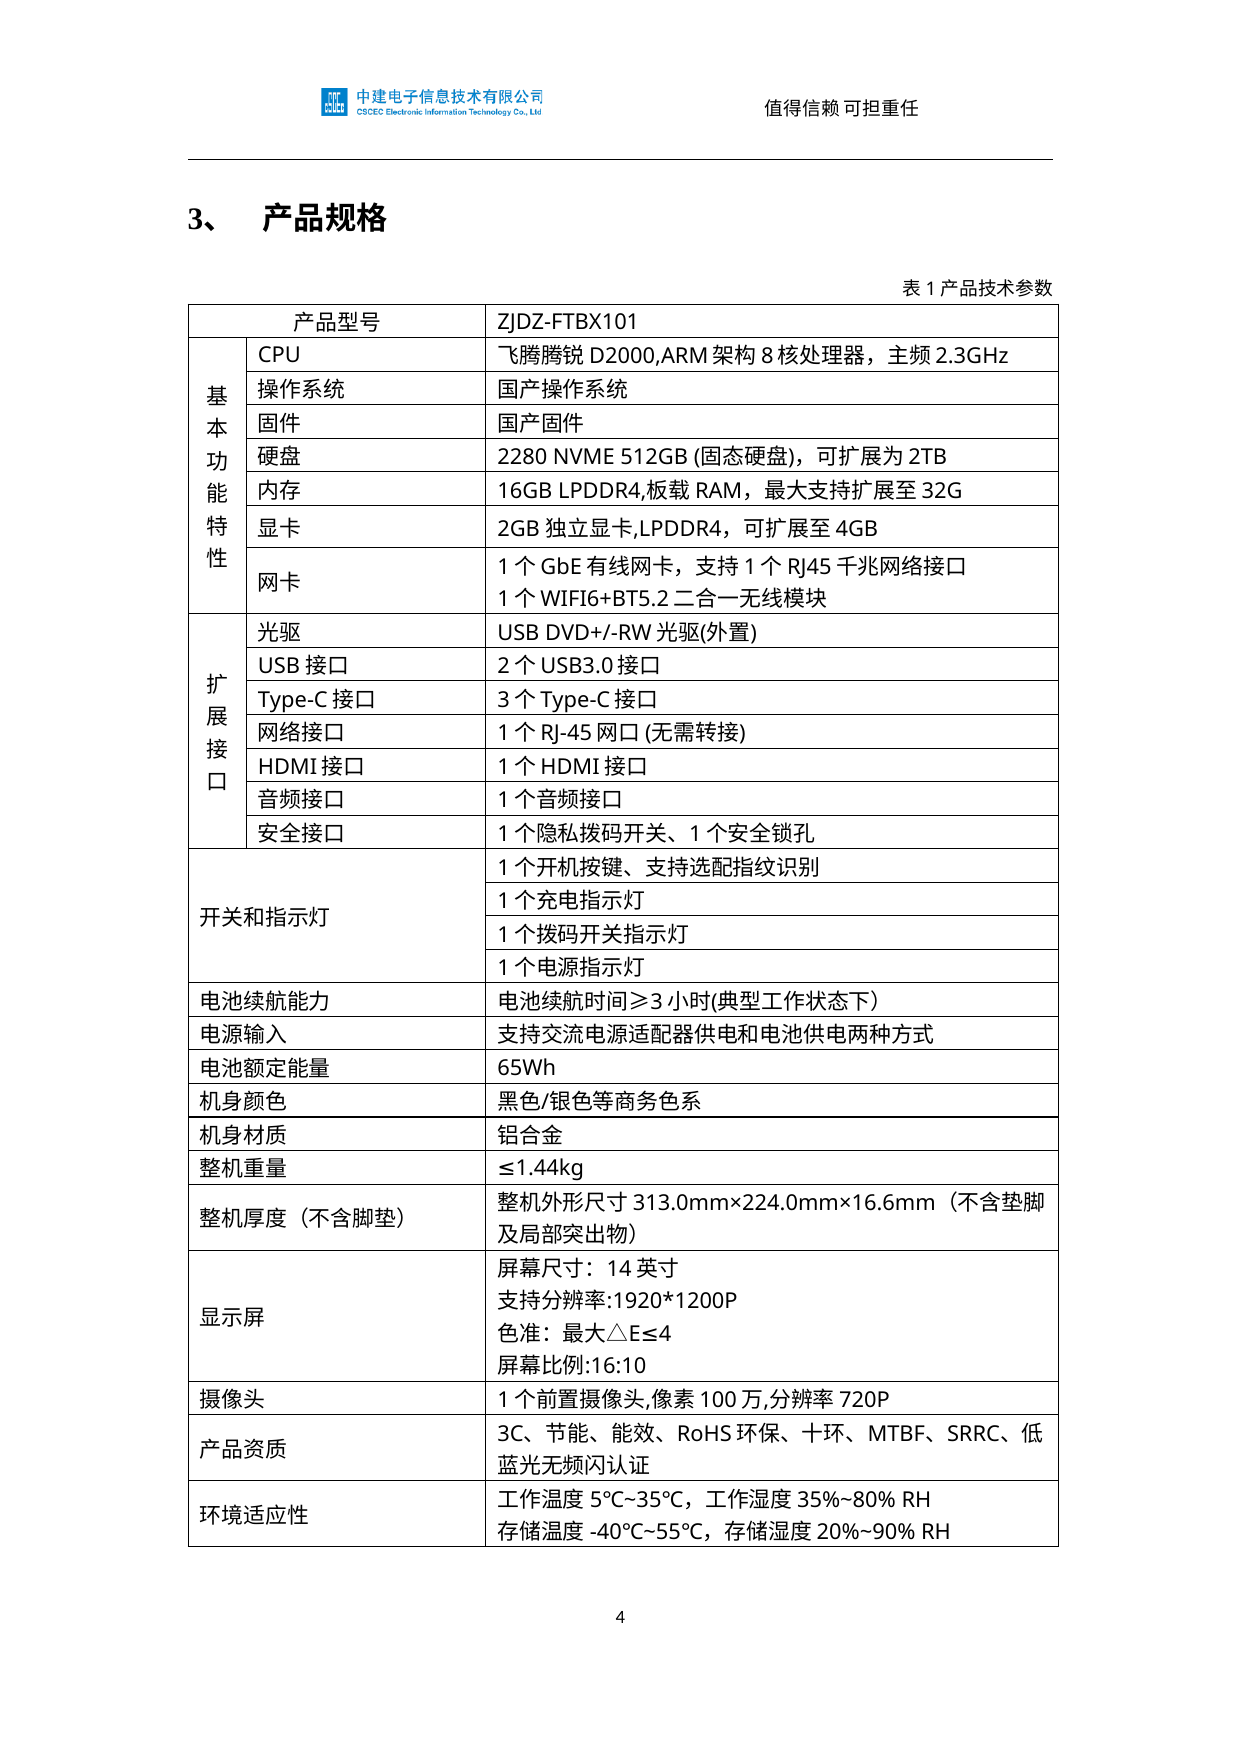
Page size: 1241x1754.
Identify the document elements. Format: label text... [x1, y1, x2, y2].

table_cell 网卡 [247, 548, 485, 613]
table_cell USB DVD+/-RW光驱(外置) [486, 614, 1058, 647]
table_cell 开关和指示灯 [189, 849, 485, 982]
table_cell 电源输入 [189, 1017, 485, 1049]
table_cell 内存 [247, 472, 485, 505]
table_cell 基本功能特性 [189, 338, 246, 613]
table_cell USB 接口 [247, 648, 485, 680]
table_cell 整机重量 [189, 1151, 485, 1183]
table_cell 音频接口 [247, 782, 485, 814]
table_cell 1个GbE有线网卡，支持1个RJ45千兆网络接口 1个WIFI6+BT5.2二合一无线模块 [486, 548, 1058, 613]
table_cell 屏幕尺寸：14英寸 支持分辨率:1920*1200P 色准：最大△E≤4 屏幕比例:16:10 [486, 1251, 1058, 1381]
table_cell 1个充电指示灯 [486, 883, 1058, 915]
table_cell 硬盘 [247, 439, 485, 471]
picture [321, 88, 543, 116]
table_cell 工作温度 5℃~35℃，工作湿度35%~80% RH 存储温度 -40℃~55℃，存储湿度20%~90% RH [486, 1481, 1058, 1546]
table_cell 2GB 独立显卡,LPDDR4，可扩展至4GB [486, 506, 1058, 547]
table_cell 光驱 [247, 614, 485, 647]
table_cell 3个Type-C接口 [486, 681, 1058, 714]
table_cell 国产操作系统 [486, 372, 1058, 404]
table_cell 1个开机按键、支持选配指纹识别 [486, 849, 1058, 882]
table_header ZJDZ-FTBX101 [486, 305, 1058, 337]
table_cell 电池续航能力 [189, 983, 485, 1016]
table_cell 环境适应性 [189, 1481, 485, 1546]
table_cell 整机厚度（不含脚垫） [189, 1185, 485, 1249]
table_cell 16GB LPDDR4,板载RAM，最大支持扩展至32G [486, 472, 1058, 505]
table_cell 固件 [247, 405, 485, 438]
table_cell 电池额定能量 [189, 1050, 485, 1083]
table_cell 机身颜色 [189, 1084, 485, 1116]
table_cell 摄像头 [189, 1382, 485, 1414]
table_cell 显示屏 [189, 1251, 485, 1381]
table_cell 1个电源指示灯 [486, 950, 1058, 982]
table_cell 扩展接口 [189, 614, 246, 848]
table_cell 机身材质 [189, 1118, 485, 1150]
table_cell 3C、节能、能效、RoHS环保、十环、MTBF、SRRC、低蓝光无频闪认证 [486, 1415, 1058, 1480]
table_cell 电池续航时间≥3小时(典型工作状态下） [486, 983, 1058, 1016]
table_cell 黑色/银色等商务色系 [486, 1084, 1058, 1116]
table_cell 支持交流电源适配器供电和电池供电两种方式 [486, 1017, 1058, 1049]
table_cell 1个RJ-45网口 (无需转接) [486, 715, 1058, 747]
table_cell 1个音频接口 [486, 782, 1058, 814]
table_cell 1个前置摄像头,像素100万,分辨率720P [486, 1382, 1058, 1414]
table_cell 65Wh [486, 1050, 1058, 1083]
table_header 产品型号 [189, 305, 485, 337]
table_cell CPU [247, 338, 485, 371]
table_cell 整机外形尺寸313.0mm×224.0mm×16.6mm（不含垫脚及局部突出物） [486, 1185, 1058, 1249]
text 表 1 产品技术参数 [187, 271, 1053, 303]
list 产品规格 [187, 183, 1053, 248]
table_cell 产品资质 [189, 1415, 485, 1480]
table_cell 显卡 [247, 506, 485, 547]
table_cell 国产固件 [486, 405, 1058, 438]
table_cell 1个HDMI接口 [486, 749, 1058, 781]
table_cell Type-C接口 [247, 681, 485, 714]
table_cell 安全接口 [247, 816, 485, 848]
table_cell ≤1.44kg [486, 1151, 1058, 1183]
table_cell 2280 NVME 512GB (固态硬盘)，可扩展为2TB [486, 439, 1058, 471]
table_cell 1个拨码开关指示灯 [486, 916, 1058, 949]
table_cell HDMI接口 [247, 749, 485, 781]
table_cell 操作系统 [247, 372, 485, 404]
table_cell 铝合金 [486, 1118, 1058, 1150]
table_cell 2个USB3.0接口 [486, 648, 1058, 680]
table_cell 网络接口 [247, 715, 485, 747]
table_cell 飞腾腾锐D2000,ARM架构8核处理器，主频2.3GHz [486, 338, 1058, 371]
table_cell 1个隐私拨码开关、1个安全锁孔 [486, 816, 1058, 848]
